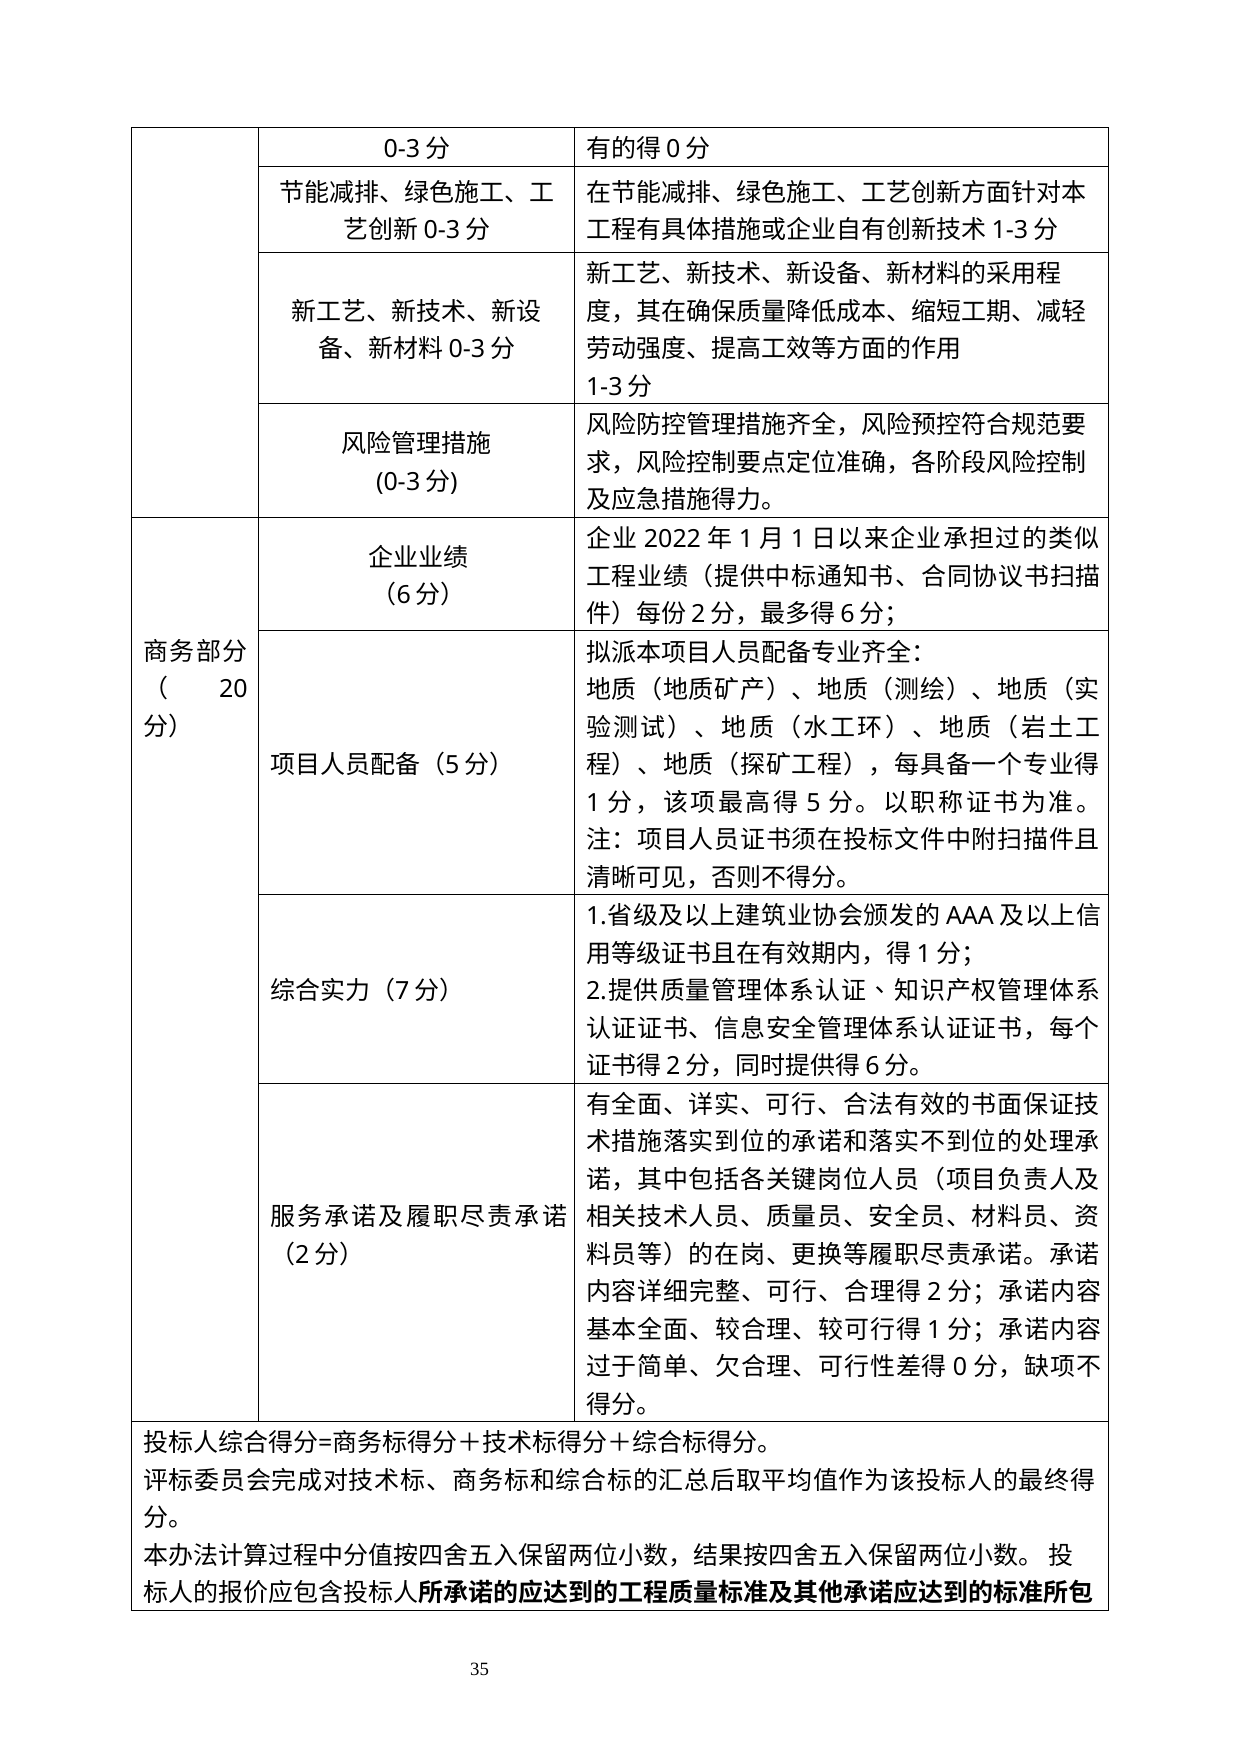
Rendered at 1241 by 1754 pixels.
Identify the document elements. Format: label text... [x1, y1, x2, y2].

table_cell 在节能减排、绿色施工、工艺创新方面针对本工程有具体措施或企业自有创新技术 1-3分 [575, 167, 1108, 252]
table_cell 新工艺、新技术、新设备、新材料的采用程度，其在确保质量降低成本、缩短工期、减轻劳动强度、提高工效等方面的作用 1-3分 [575, 253, 1108, 403]
table_cell 风险管理措施 (0-3分) [259, 404, 574, 517]
table_cell 1.省级及以上建筑业协会颁发的AAA及以上信用等级证书且在有效期内，得 1分； 2.提供质量管理体系认证、知识产权管理体系认证证书、信息安全管理体系认证证书，每个证书得2分，同时提供得6分。 [575, 895, 1108, 1082]
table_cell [575, 128, 1108, 166]
table_cell 综合实力（7分） [259, 895, 574, 1082]
table_cell 商务部分（20分） [132, 518, 258, 1421]
table_cell 企业2022年1月1日以来企业承担过的类似工程业绩（提供中标通知书、合同协议书扫描件）每份2分，最多得6分； [575, 518, 1108, 630]
table_cell 项目人员配备（5分） [259, 631, 574, 894]
table_cell 风险防控管理措施齐全，风险预控符合规范要求，风险控制要点定位准确，各阶段风险控制及应急措施得力。 [575, 404, 1108, 517]
table_cell 有全面、详实、可行、合法有效的书面保证技术措施落实到位的承诺和落实不到位的处理承诺，其中包括各关键岗位人员（项目负责人及相关技术人员、质量员、安全员、材料员、资料员等）的在岗、更换等履职尽责承诺。承诺内容详细完整、可行、合理得2分；承诺内容基本全面、较合理、较可行得1分；承诺内容过于简单、欠合理、可行性差得0分，缺项不得分。 [575, 1084, 1108, 1421]
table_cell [132, 1422, 1108, 1609]
table_cell 企业业绩 （6分） [259, 518, 574, 630]
table_cell 施工进度表或施工网络图 0-3分 [259, 128, 574, 166]
table_cell 服务承诺及履职尽责承诺（2分） [259, 1084, 574, 1421]
table_cell 节能减排、绿色施工、工艺创新0-3分 [259, 167, 574, 252]
table_cell 新工艺、新技术、新设备、新材料0-3分 [259, 253, 574, 403]
table_cell 拟派本项目人员配备专业齐全： 地质（地质矿产）、地质（测绘）、地质（实验测试）、地质（水工环）、地质（岩土工程）、地质（探矿工程），每具备一个专业得1分，该项最高得5分。以职称证书为准。注：项目人员证书须在投标文件中附扫描件且清晰可见，否则不得分。 [575, 631, 1108, 894]
